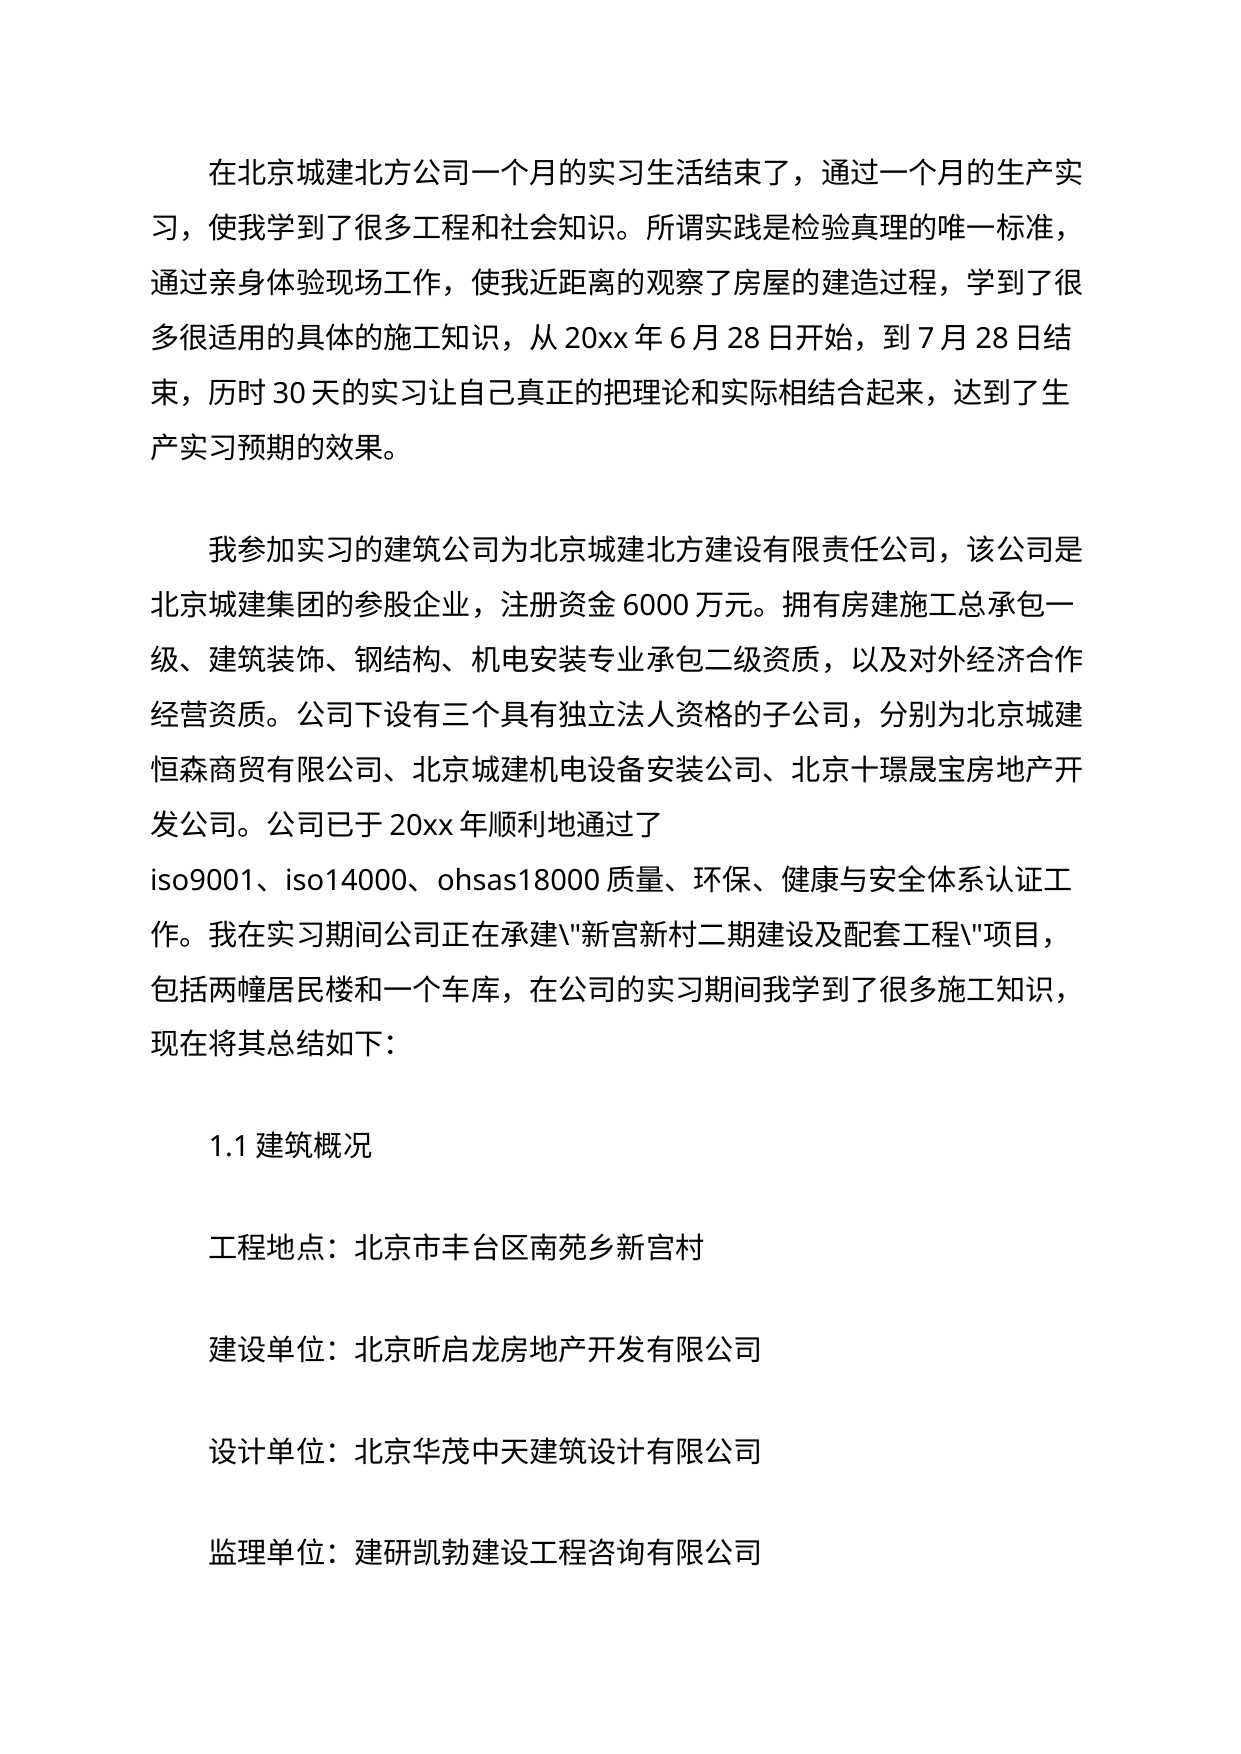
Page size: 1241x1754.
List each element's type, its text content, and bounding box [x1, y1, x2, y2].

text 在北京城建北方公司一个月的实习生活结束了，通过一个月的生产实习，使我学到了很多工程和社会知识。所谓实践是检验真理的唯一标准，通过亲身体验现场工作，使我近距离的观察了房屋的建造过程，学到了很多很适用的具体的施工知识，从20xx年6月28日开始，到7月28日结束，历时30天的实习让自己真正的把理论和实际相结合起来，达到了生产实习预期的效果。 [150, 150, 1090, 467]
text 建设单位：北京昕启龙房地产开发有限公司 [150, 1326, 1090, 1369]
text 设计单位：北京华茂中天建筑设计有限公司 [150, 1428, 1090, 1471]
text 监理单位：建研凯勃建设工程咨询有限公司 [150, 1530, 1090, 1572]
text 工程地点：北京市丰台区南苑乡新宫村 [150, 1225, 1090, 1267]
text 1.1建筑概况 [150, 1123, 1090, 1165]
text 我参加实习的建筑公司为北京城建北方建设有限责任公司，该公司是北京城建集团的参股企业，注册资金6000万元。拥有房建施工总承包一级、建筑装饰、钢结构、机电安装专业承包二级资质，以及对外经济合作经营资质。公司下设有三个具有独立法人资格的子公司，分别为北京城建恒森商贸有限公司、北京城建机电设备安装公司、北京十璟晟宝房地产开发公司。公司已于20xx年顺利地通过了iso9001、iso14000、ohsas18000质量、环保、健康与安全体系认证工作。我在实习期间公司正在承建\"新宫新村二期建设及配套工程\"项目，包括两幢居民楼和一个车库，在公司的实习期间我学到了很多施工知识，现在将其总结如下： [150, 526, 1090, 1063]
